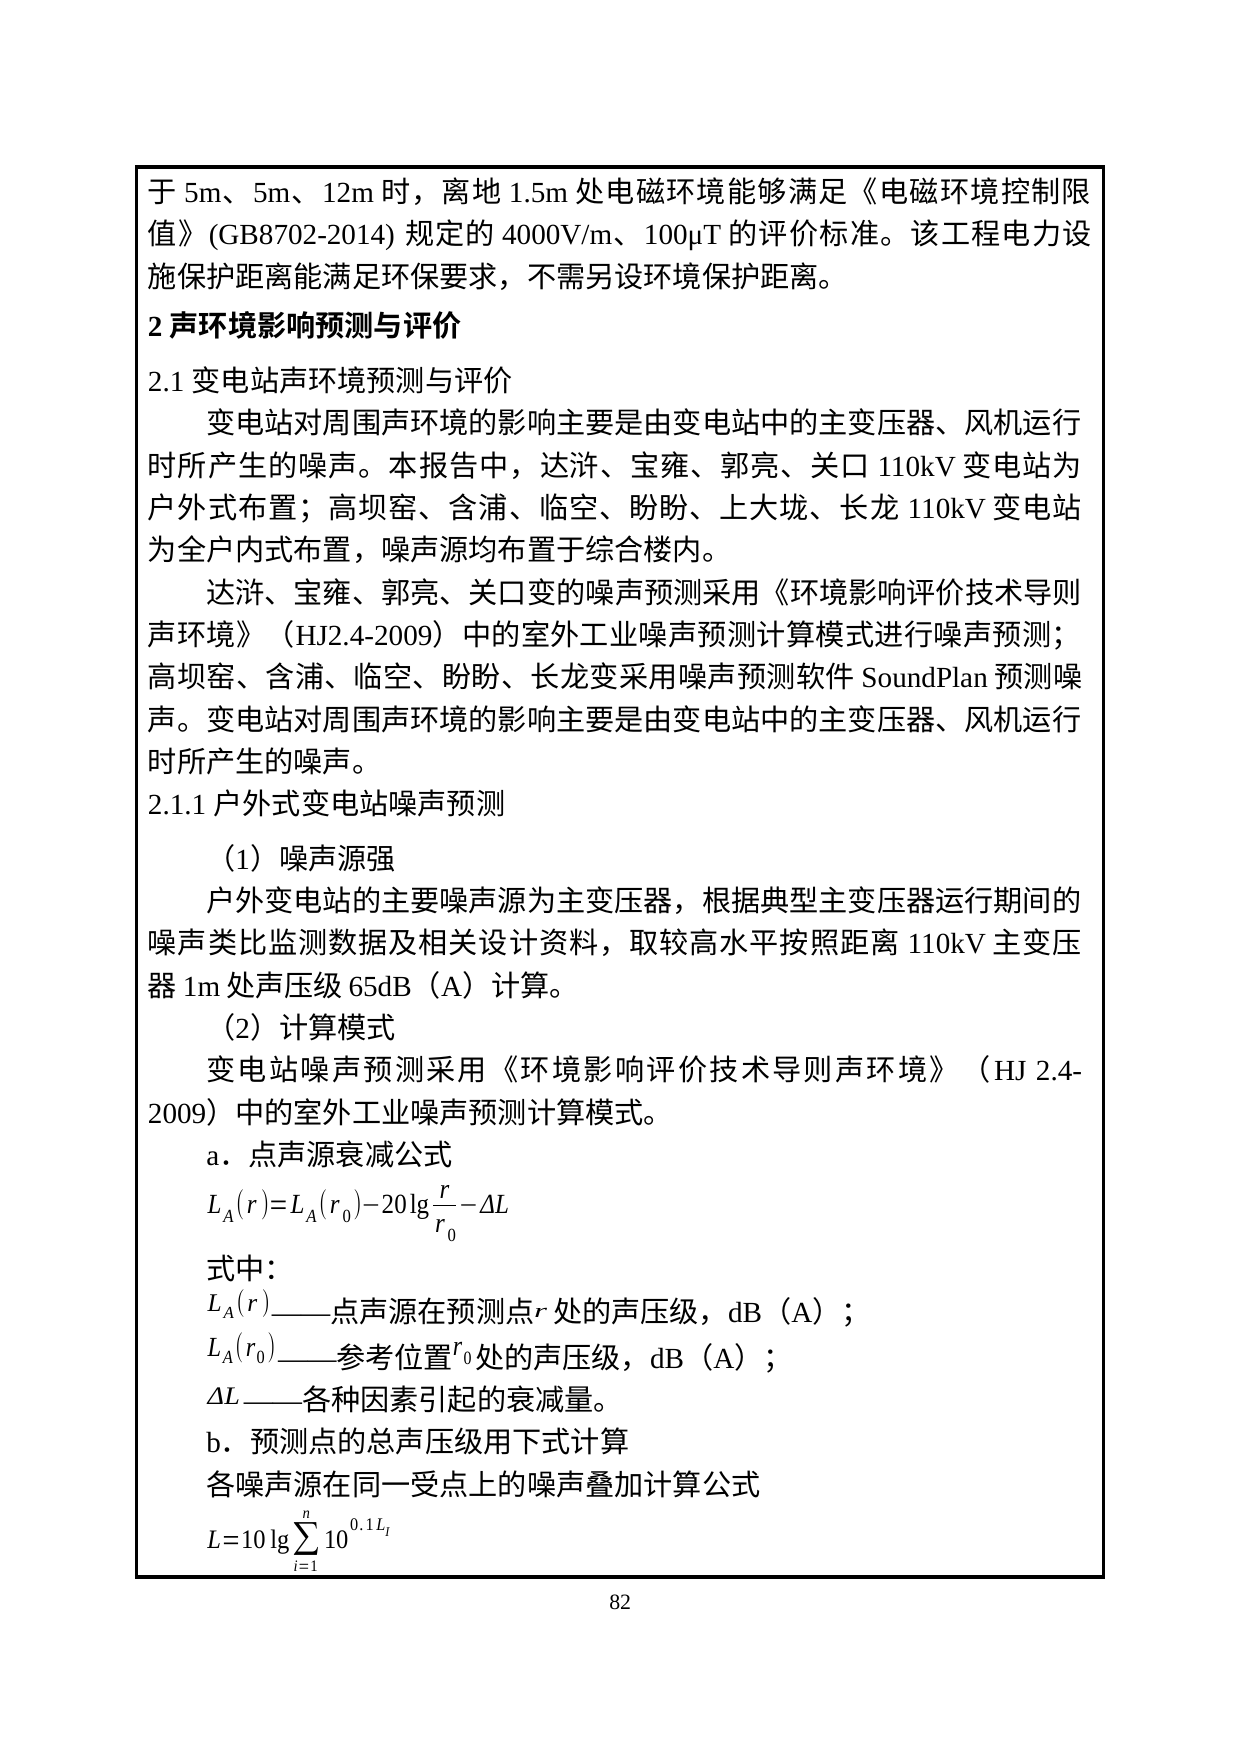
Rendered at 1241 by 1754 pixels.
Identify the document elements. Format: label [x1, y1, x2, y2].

table_cell [138, 169, 1102, 1575]
